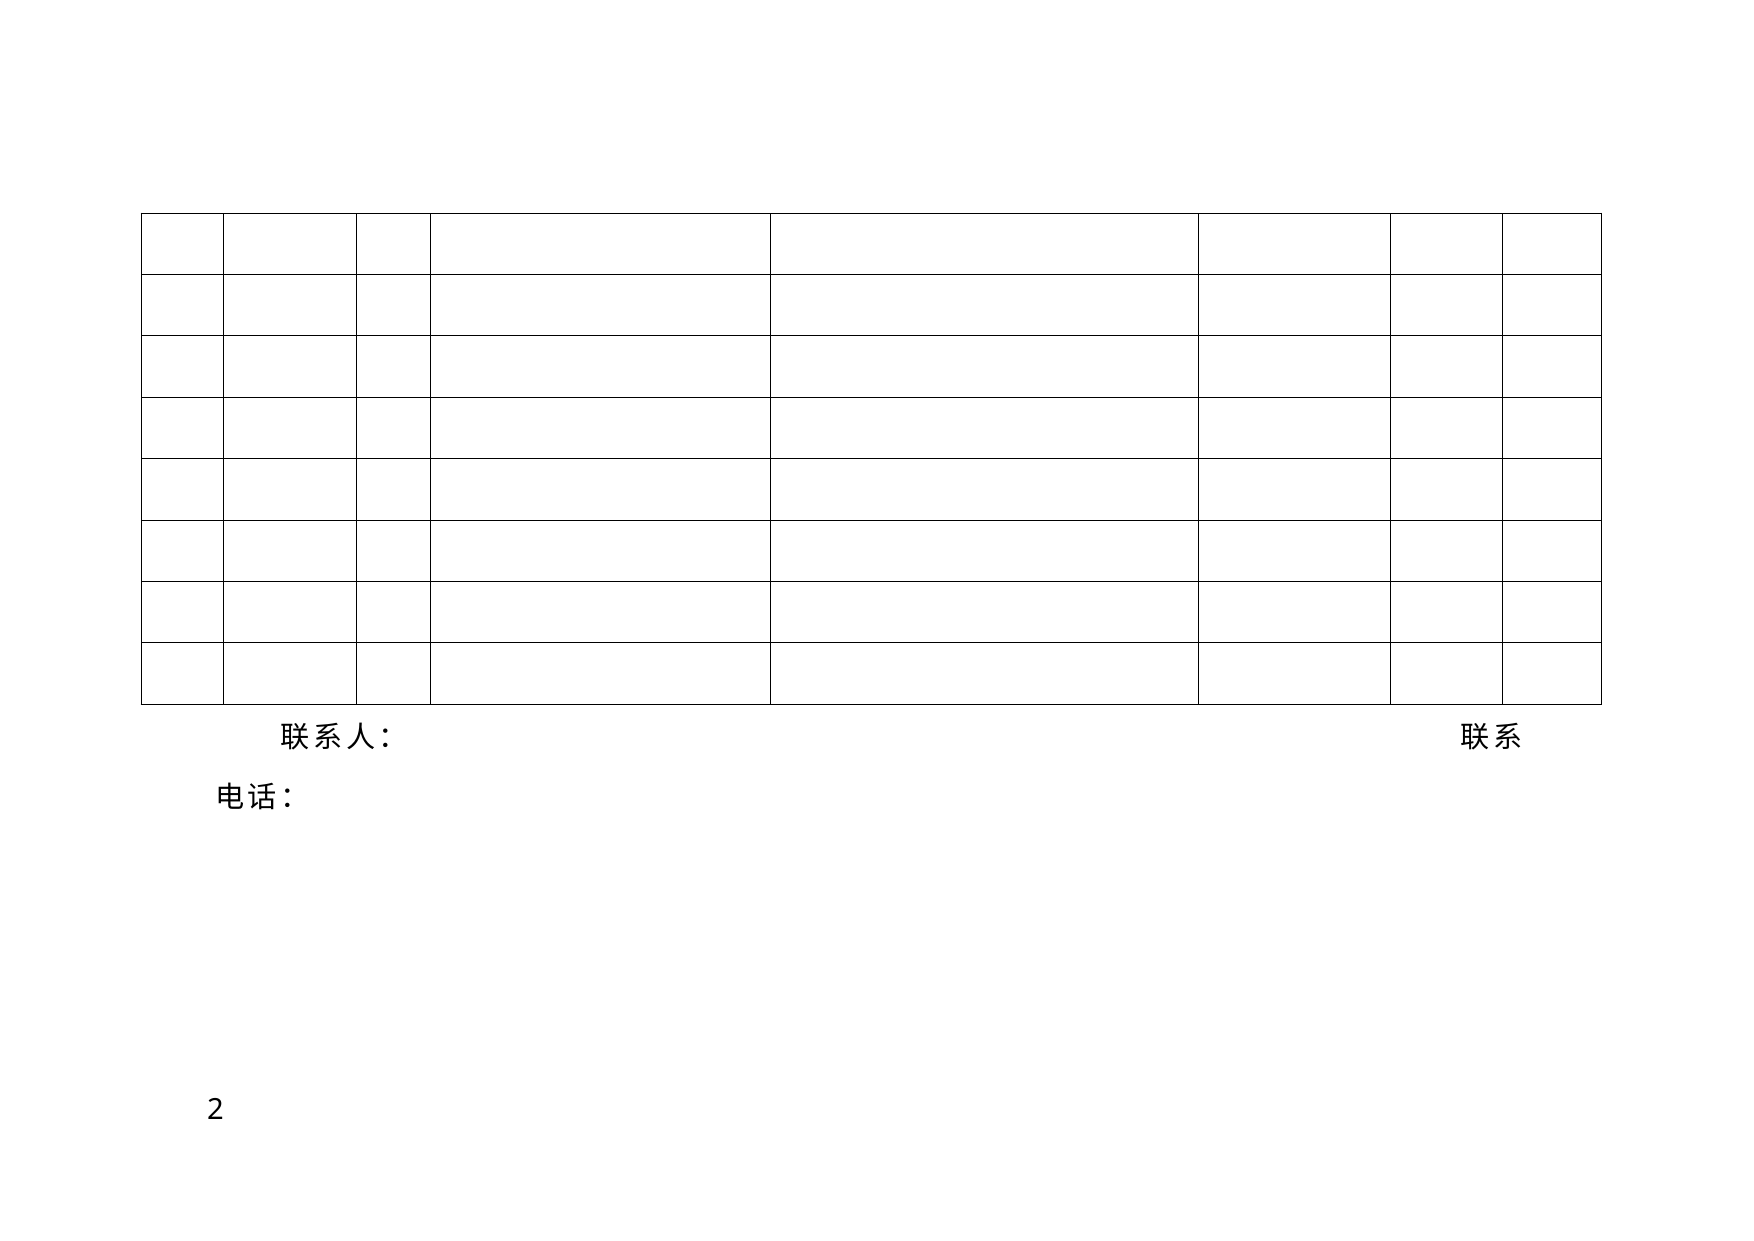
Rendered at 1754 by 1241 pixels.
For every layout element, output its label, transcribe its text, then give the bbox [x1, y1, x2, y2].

table_cell [1199, 582, 1390, 642]
table_cell [224, 214, 356, 274]
table_cell [357, 336, 430, 397]
table_cell [142, 398, 223, 458]
table_cell [1391, 521, 1502, 581]
table_cell [1503, 336, 1601, 397]
table_cell [1503, 521, 1601, 581]
table_cell [1199, 275, 1390, 335]
table_cell [431, 582, 770, 642]
table_cell [142, 643, 223, 703]
table_cell [1199, 459, 1390, 519]
table_cell [224, 336, 356, 397]
table_cell [1199, 643, 1390, 703]
table_cell [224, 521, 356, 581]
table_cell [1503, 459, 1601, 519]
table_cell [1391, 643, 1502, 703]
table_cell [357, 459, 430, 519]
table_cell [771, 214, 1198, 274]
table_cell [1391, 214, 1502, 274]
table_cell [1503, 275, 1601, 335]
table_cell [224, 643, 356, 703]
table_cell [771, 459, 1198, 519]
table_cell [224, 582, 356, 642]
table_cell [771, 643, 1198, 703]
table_cell [771, 275, 1198, 335]
table_cell [1503, 398, 1601, 458]
table_cell [142, 582, 223, 642]
table_cell [224, 459, 356, 519]
table_cell [142, 521, 223, 581]
table_cell [1199, 336, 1390, 397]
table_cell [142, 336, 223, 397]
table_cell [1199, 398, 1390, 458]
table_cell [142, 275, 223, 335]
table_cell [771, 336, 1198, 397]
table_cell [1503, 643, 1601, 703]
table_cell [1391, 582, 1502, 642]
table_cell [357, 398, 430, 458]
table_cell [224, 398, 356, 458]
table_cell [431, 398, 770, 458]
table_cell [1391, 336, 1502, 397]
table_cell [224, 275, 356, 335]
table_cell [431, 521, 770, 581]
table_cell [431, 459, 770, 519]
table_cell [357, 214, 430, 274]
table_cell [1199, 521, 1390, 581]
table_cell [431, 214, 770, 274]
table_cell [1503, 582, 1601, 642]
table_cell [357, 643, 430, 703]
table_cell [357, 275, 430, 335]
table_cell [771, 398, 1198, 458]
table_cell [357, 521, 430, 581]
table_cell [771, 521, 1198, 581]
table_cell [142, 459, 223, 519]
table_cell [142, 214, 223, 274]
table_cell [1391, 398, 1502, 458]
table_cell [1391, 275, 1502, 335]
table_cell [357, 582, 430, 642]
table_cell [431, 336, 770, 397]
table_cell [771, 582, 1198, 642]
table_cell [1503, 214, 1601, 274]
text 联系人： 联系电话： [215, 705, 1527, 825]
table_cell [431, 643, 770, 703]
table_cell [1391, 459, 1502, 519]
table_cell [431, 275, 770, 335]
table_cell [1199, 214, 1390, 274]
